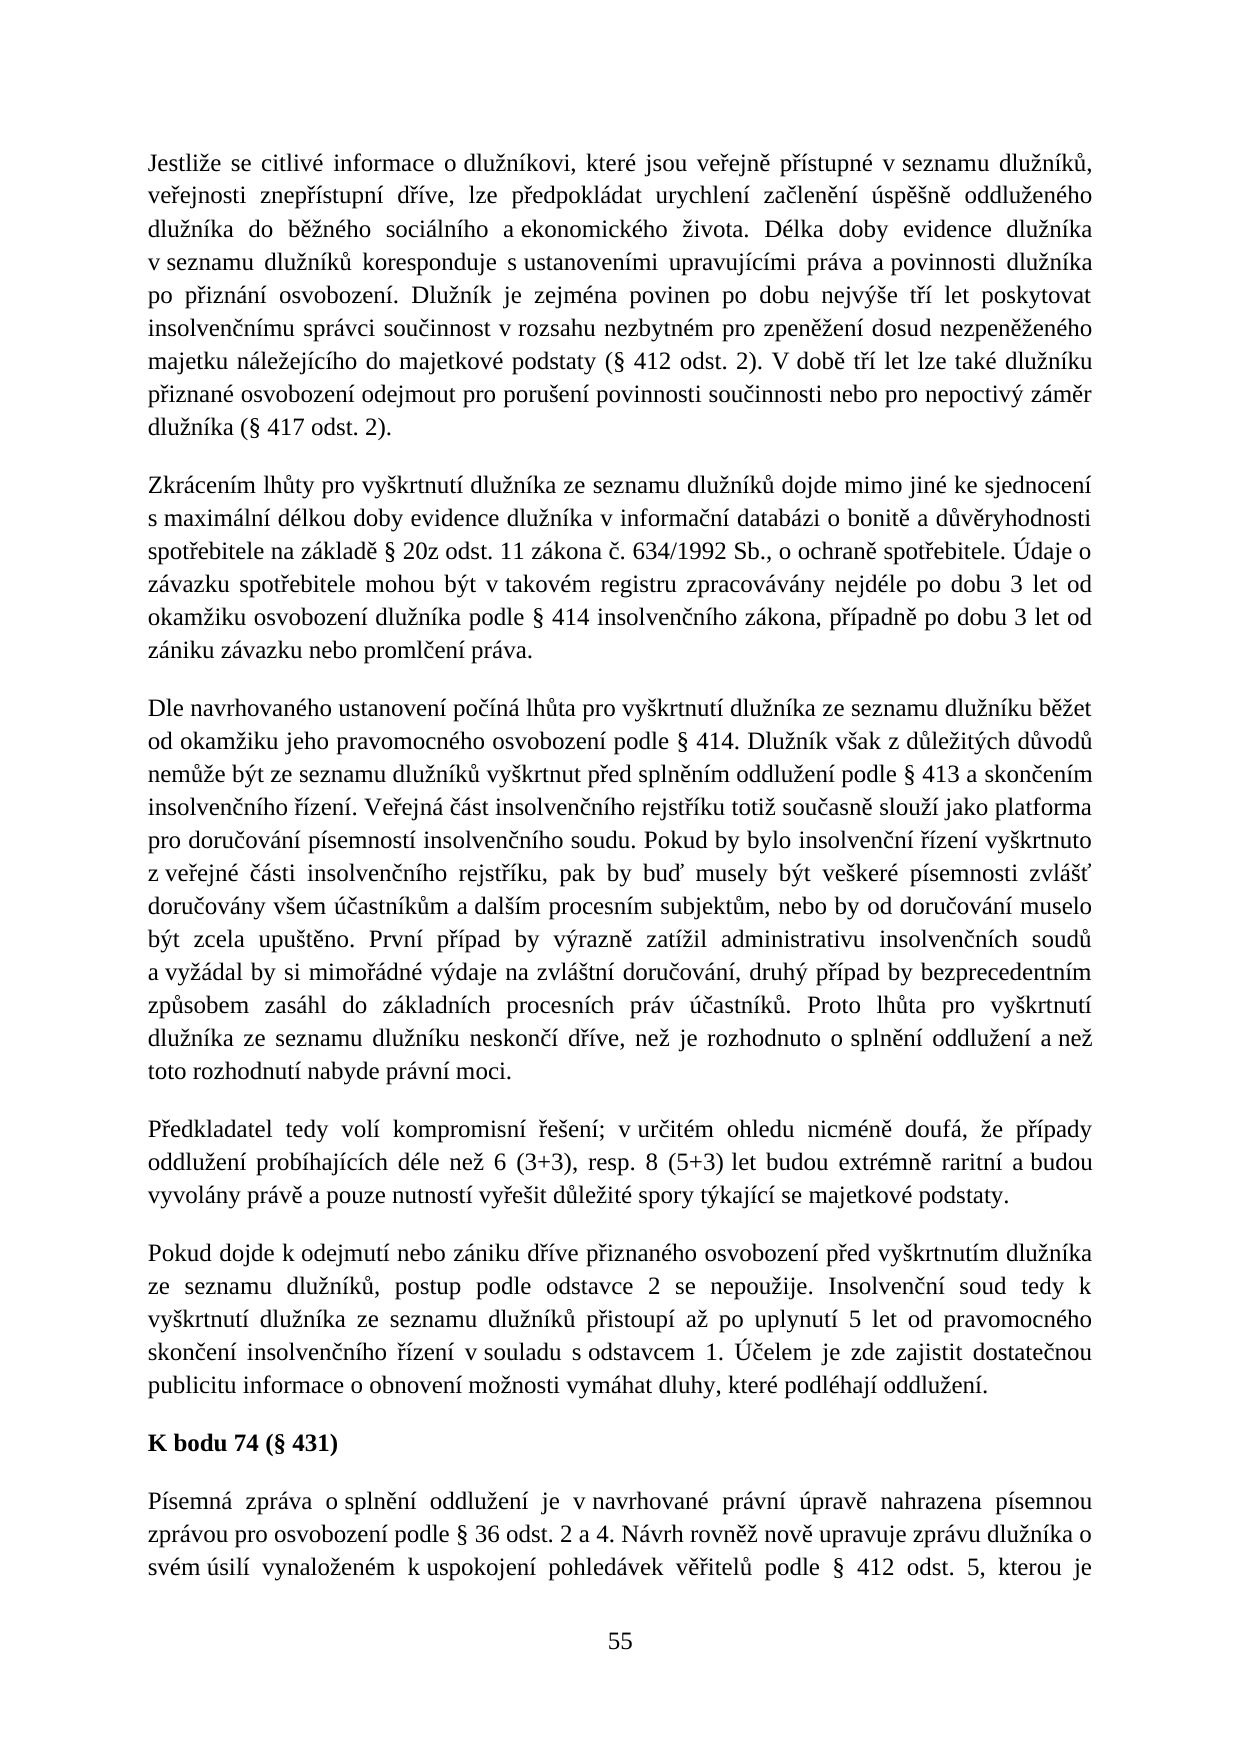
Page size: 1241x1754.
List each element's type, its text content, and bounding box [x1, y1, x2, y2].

text Zkrácením lhůty pro vyškrtnutí dlužníka ze seznamu dlužníků dojde mimo jiné ke sjednocení s maximální délkou doby evidence dlužníka v informační databázi o bonitě a důvěryhodnosti spotřebitele na základě § 20z odst. 11 zákona č. 634/1992 Sb., o ochraně spotřebitele. Údaje o závazku spotřebitele mohou být v takovém registru zpracovávány nejdéle po dobu 3 let od okamžiku osvobození dlužníka podle § 414 insolvenčního zákona, případně po dobu 3 let od zániku závazku nebo promlčení práva. [148, 470, 1093, 664]
text Předkladatel tedy volí kompromisní řešení; v určitém ohledu nicméně doufá, že případy oddlužení probíhajících déle než 6 (3+3), resp. 8 (5+3) let budou extrémně raritní a budou vyvolány právě a pouze nutností vyřešit důležité spory týkající se majetkové podstaty. [148, 1114, 1093, 1209]
text Pokud dojde k odejmutí nebo zániku dříve přiznaného osvobození před vyškrtnutím dlužníka ze seznamu dlužníků, postup podle odstavce 2 se nepoužije. Insolvenční soud tedy k vyškrtnutí dlužníka ze seznamu dlužníků přistoupí až po uplynutí 5 let od pravomocného skončení insolvenčního řízení v souladu s odstavcem 1. Účelem je zde zajistit dostatečnou publicitu informace o obnovení možnosti vymáhat dluhy, které podléhají oddlužení. [148, 1238, 1093, 1399]
text Jestliže se citlivé informace o dlužníkovi, které jsou veřejně přístupné v seznamu dlužníků, veřejnosti znepřístupní dříve, lze předpokládat urychlení začlenění úspěšně oddluženého dlužníka do běžného sociálního a ekonomického života. Délka doby evidence dlužníka v seznamu dlužníků koresponduje s ustanoveními upravujícími práva a povinnosti dlužníka po přiznání osvobození. Dlužník je zejména povinen po dobu nejvýše tří let poskytovat insolvenčnímu správci součinnost v rozsahu nezbytném pro zpeněžení dosud nezpeněženého majetku náležejícího do majetkové podstaty (§ 412 odst. 2). V době tří let lze také dlužníku přiznané osvobození odejmout pro porušení povinnosti součinnosti nebo pro nepoctivý záměr dlužníka (§ 417 odst. 2). [148, 148, 1093, 441]
text K bodu 74 (§ 431) [148, 1428, 1093, 1457]
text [148, 1486, 1093, 1581]
text Dle navrhovaného ustanovení počíná lhůta pro vyškrtnutí dlužníka ze seznamu dlužníku běžet od okamžiku jeho pravomocného osvobození podle § 414. Dlužník však z důležitých důvodů nemůže být ze seznamu dlužníků vyškrtnut před splněním oddlužení podle § 413 a skončením insolvenčního řízení. Veřejná část insolvenčního rejstříku totiž současně slouží jako platforma pro doručování písemností insolvenčního soudu. Pokud by bylo insolvenční řízení vyškrtnuto z veřejné části insolvenčního rejstříku, pak by buď musely být veškeré písemnosti zvlášť doručovány všem účastníkům a dalším procesním subjektům, nebo by od doručování muselo být zcela upuštěno. První případ by výrazně zatížil administrativu insolvenčních soudů a vyžádal by si mimořádné výdaje na zvláštní doručování, druhý případ by bezprecedentním způsobem zasáhl do základních procesních práv účastníků. Proto lhůta pro vyškrtnutí dlužníka ze seznamu dlužníku neskončí dříve, než je rozhodnuto o splnění oddlužení a než toto rozhodnutí nabyde právní moci. [148, 693, 1093, 1085]
